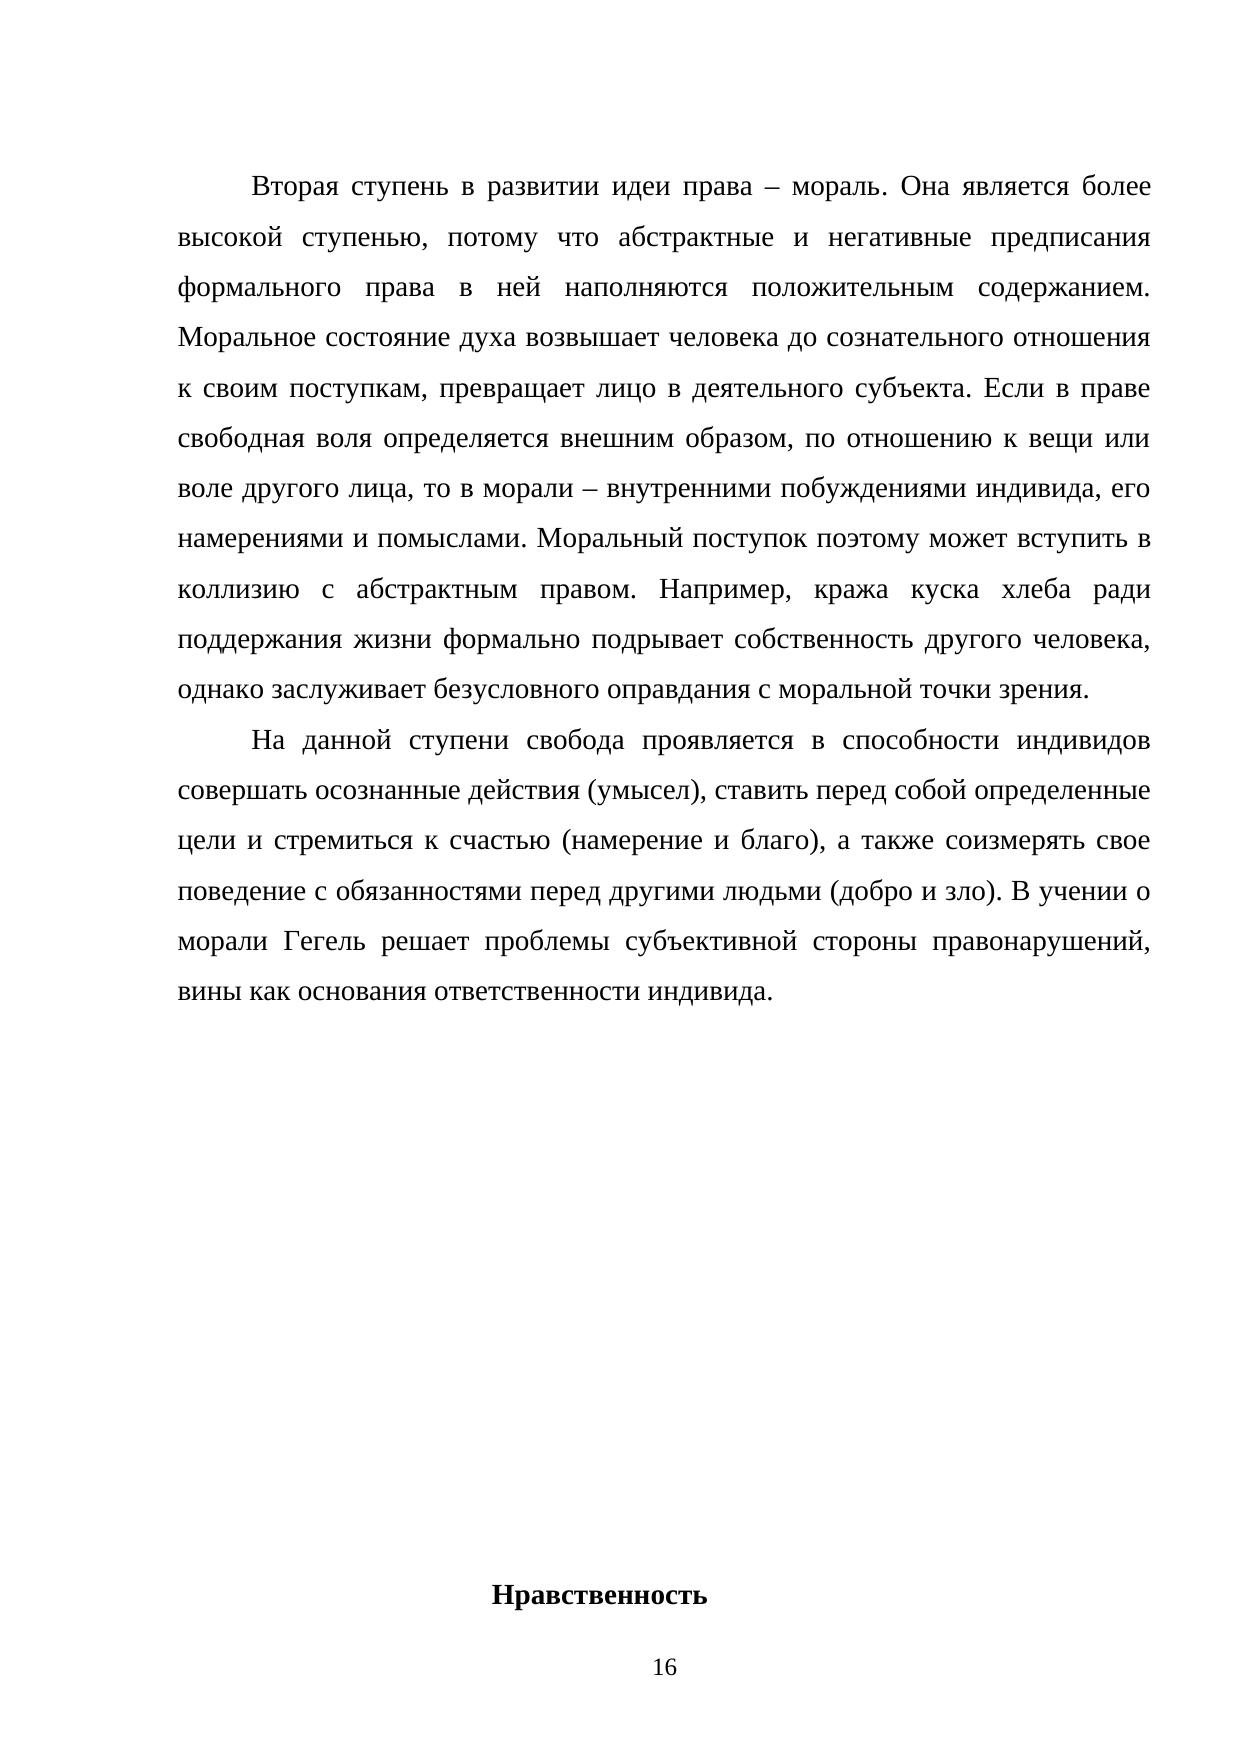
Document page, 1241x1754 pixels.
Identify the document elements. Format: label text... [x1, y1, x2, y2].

text Вторая ступень в развитии идеи права – мораль. Она является более высокой ступенью, потому что абстрактные и негативные предписания формального права в ней наполняются положительным содержанием. Моральное состояние духа возвышает человека до сознательного отношения к своим поступкам, превращает лицо в деятельного субъекта. Если в праве свободная воля определяется внешним образом, по отношению к вещи или воле другого лица, то в морали – внутренними побуждениями индивида, его намерениями и помыслами. Моральный поступок поэтому может вступить в коллизию с абстрактным правом. Например, кража куска хлеба ради поддержания жизни формально подрывает собственность другого человека, однако заслуживает безусловного оправдания с моральной точки зрения. [177, 168, 1152, 705]
text Нравственность [177, 1577, 1152, 1611]
text На данной ступени свобода проявляется в способности индивидов совершать осознанные действия (умысел), ставить перед собой определенные цели и стремиться к счастью (намерение и благо), а также соизмерять свое поведение с обязанностями перед другими людьми (добро и зло). В учении о морали Гегель решает проблемы субъективной стороны правонарушений, вины как основания ответственности индивида. [177, 722, 1152, 1007]
